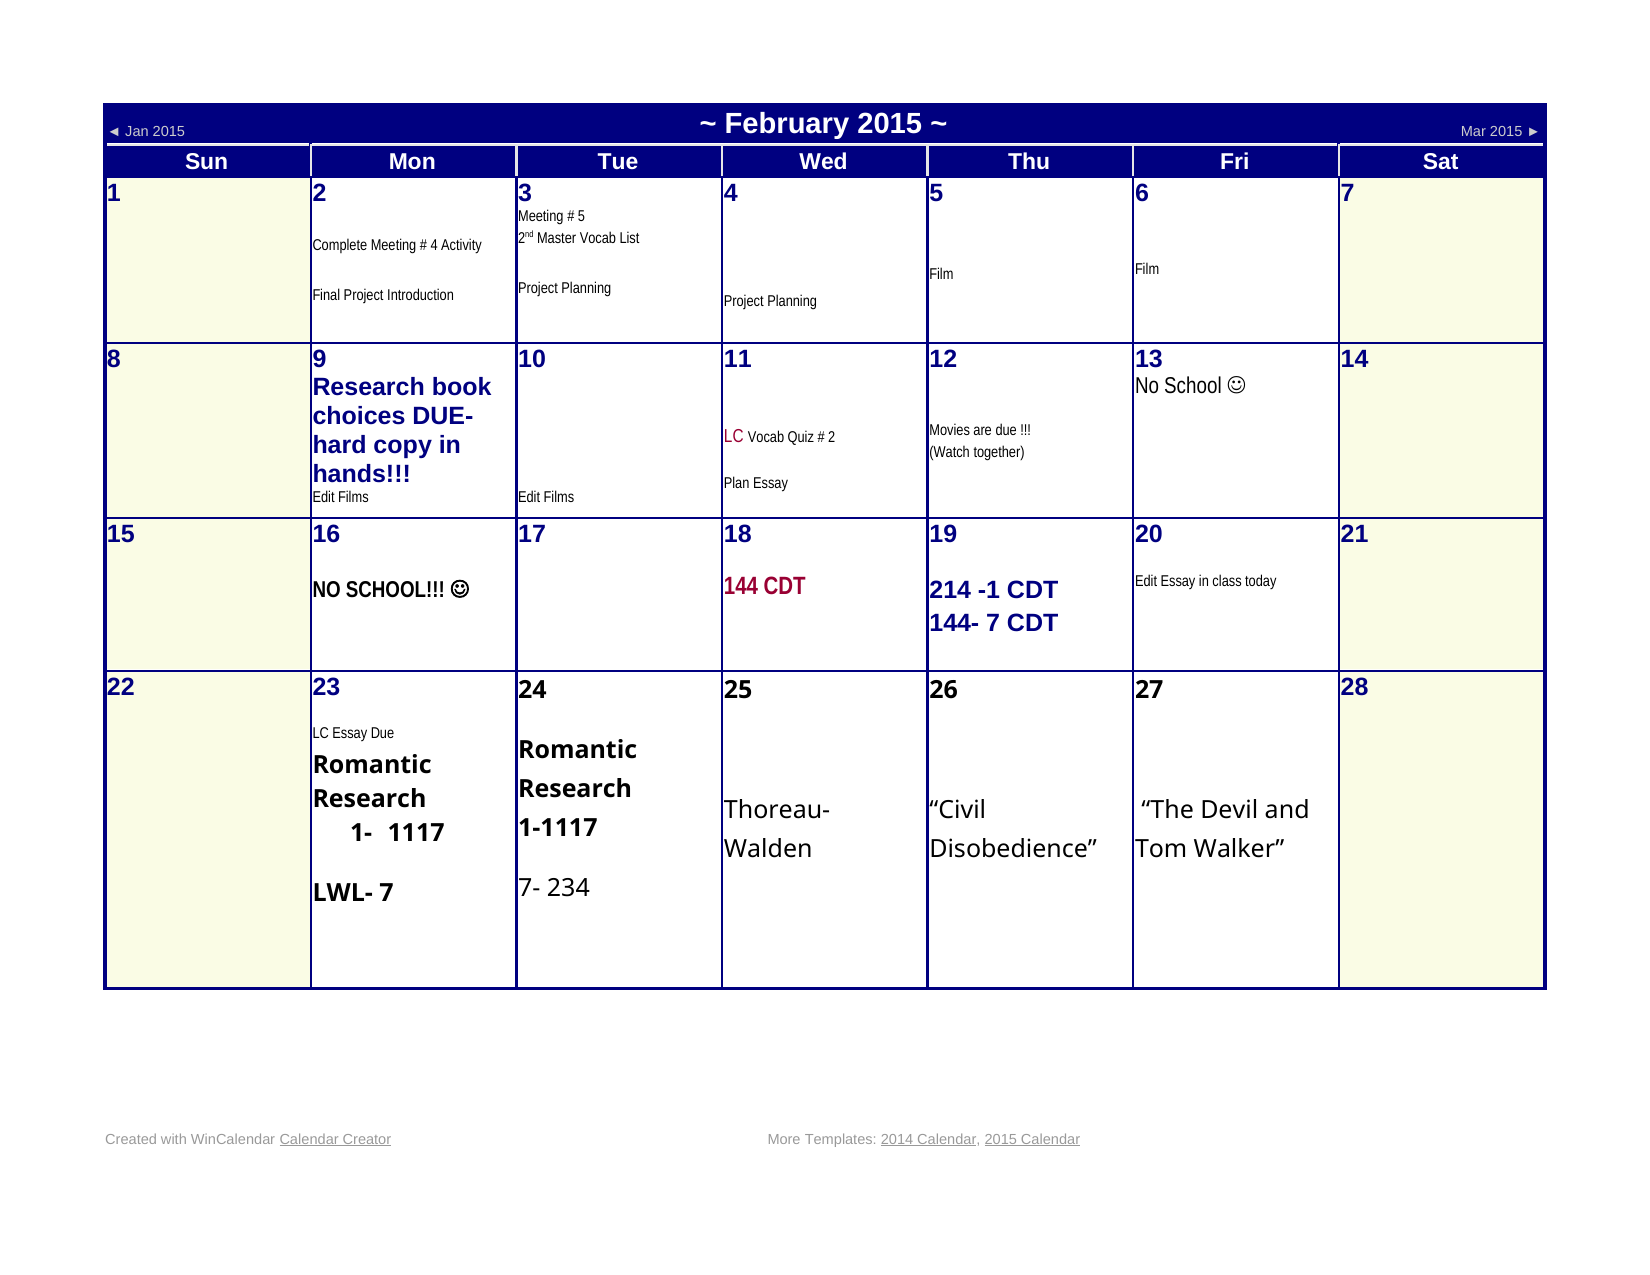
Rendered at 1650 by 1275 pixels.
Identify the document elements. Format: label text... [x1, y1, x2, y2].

table_cell 4 Project Planning [723, 178, 926, 342]
table_cell Wed [723, 146, 926, 176]
table_cell 8 [107, 344, 310, 517]
table_cell 27 “The Devil and Tom Walker” [1134, 672, 1338, 987]
table_cell 9 Research book choices DUE- hard copy in hands!!! Edit Films [312, 344, 515, 517]
table_cell Sat [1340, 146, 1543, 176]
table_cell 22 [107, 672, 310, 987]
table_cell 15 [107, 519, 310, 669]
table_cell 18 144 CDT [723, 519, 926, 669]
table_cell 23 LC Essay Due Romantic Research 1117 LWL- 7 [312, 672, 515, 987]
table_cell Fri [1134, 146, 1338, 176]
table_cell 7 [1340, 178, 1543, 342]
table_cell 5 Film [929, 178, 1132, 342]
table_cell 2 Complete Meeting # 4 Activity Final Project Introduction [312, 178, 515, 342]
table_header ~ February 2015 ~ [312, 106, 1337, 143]
table_cell 21 [1340, 519, 1543, 669]
table_cell 13 No School [1134, 344, 1338, 517]
table_cell 28 [1340, 672, 1543, 987]
table_cell 14 [1340, 344, 1543, 517]
table_cell 1 [107, 178, 310, 342]
table_cell Mon [312, 146, 515, 176]
table_cell 26 “Civil Disobedience” [929, 672, 1132, 987]
table_cell 20 Edit Essay in class today [1134, 519, 1338, 669]
table_cell 24 Romantic Research 1-1117 7- 234 [518, 672, 721, 987]
table_cell 16 NO SCHOOL!!! [312, 519, 515, 669]
table_cell 19 214 -1 CDT 144- 7 CDT [929, 519, 1132, 669]
table_cell 17 [518, 519, 721, 669]
table_header Mar 2015 ► [1340, 106, 1543, 143]
table_cell 12 Movies are due !!! (Watch together) [929, 344, 1132, 517]
table_cell Sun [107, 146, 310, 176]
table_cell 25 Thoreau- Walden [723, 672, 926, 987]
table_cell 6 Film [1134, 178, 1338, 342]
table_header ◄ Jan 2015 [107, 106, 309, 143]
table_cell 11 LC Vocab Quiz # 2 Plan Essay [723, 344, 926, 517]
table_cell Tue [518, 146, 721, 176]
table_cell Thu [929, 146, 1132, 176]
table_cell 3 Meeting # 5 2nd Master Vocab List Project Planning [518, 178, 721, 342]
table_cell 10 Edit Films [518, 344, 721, 517]
